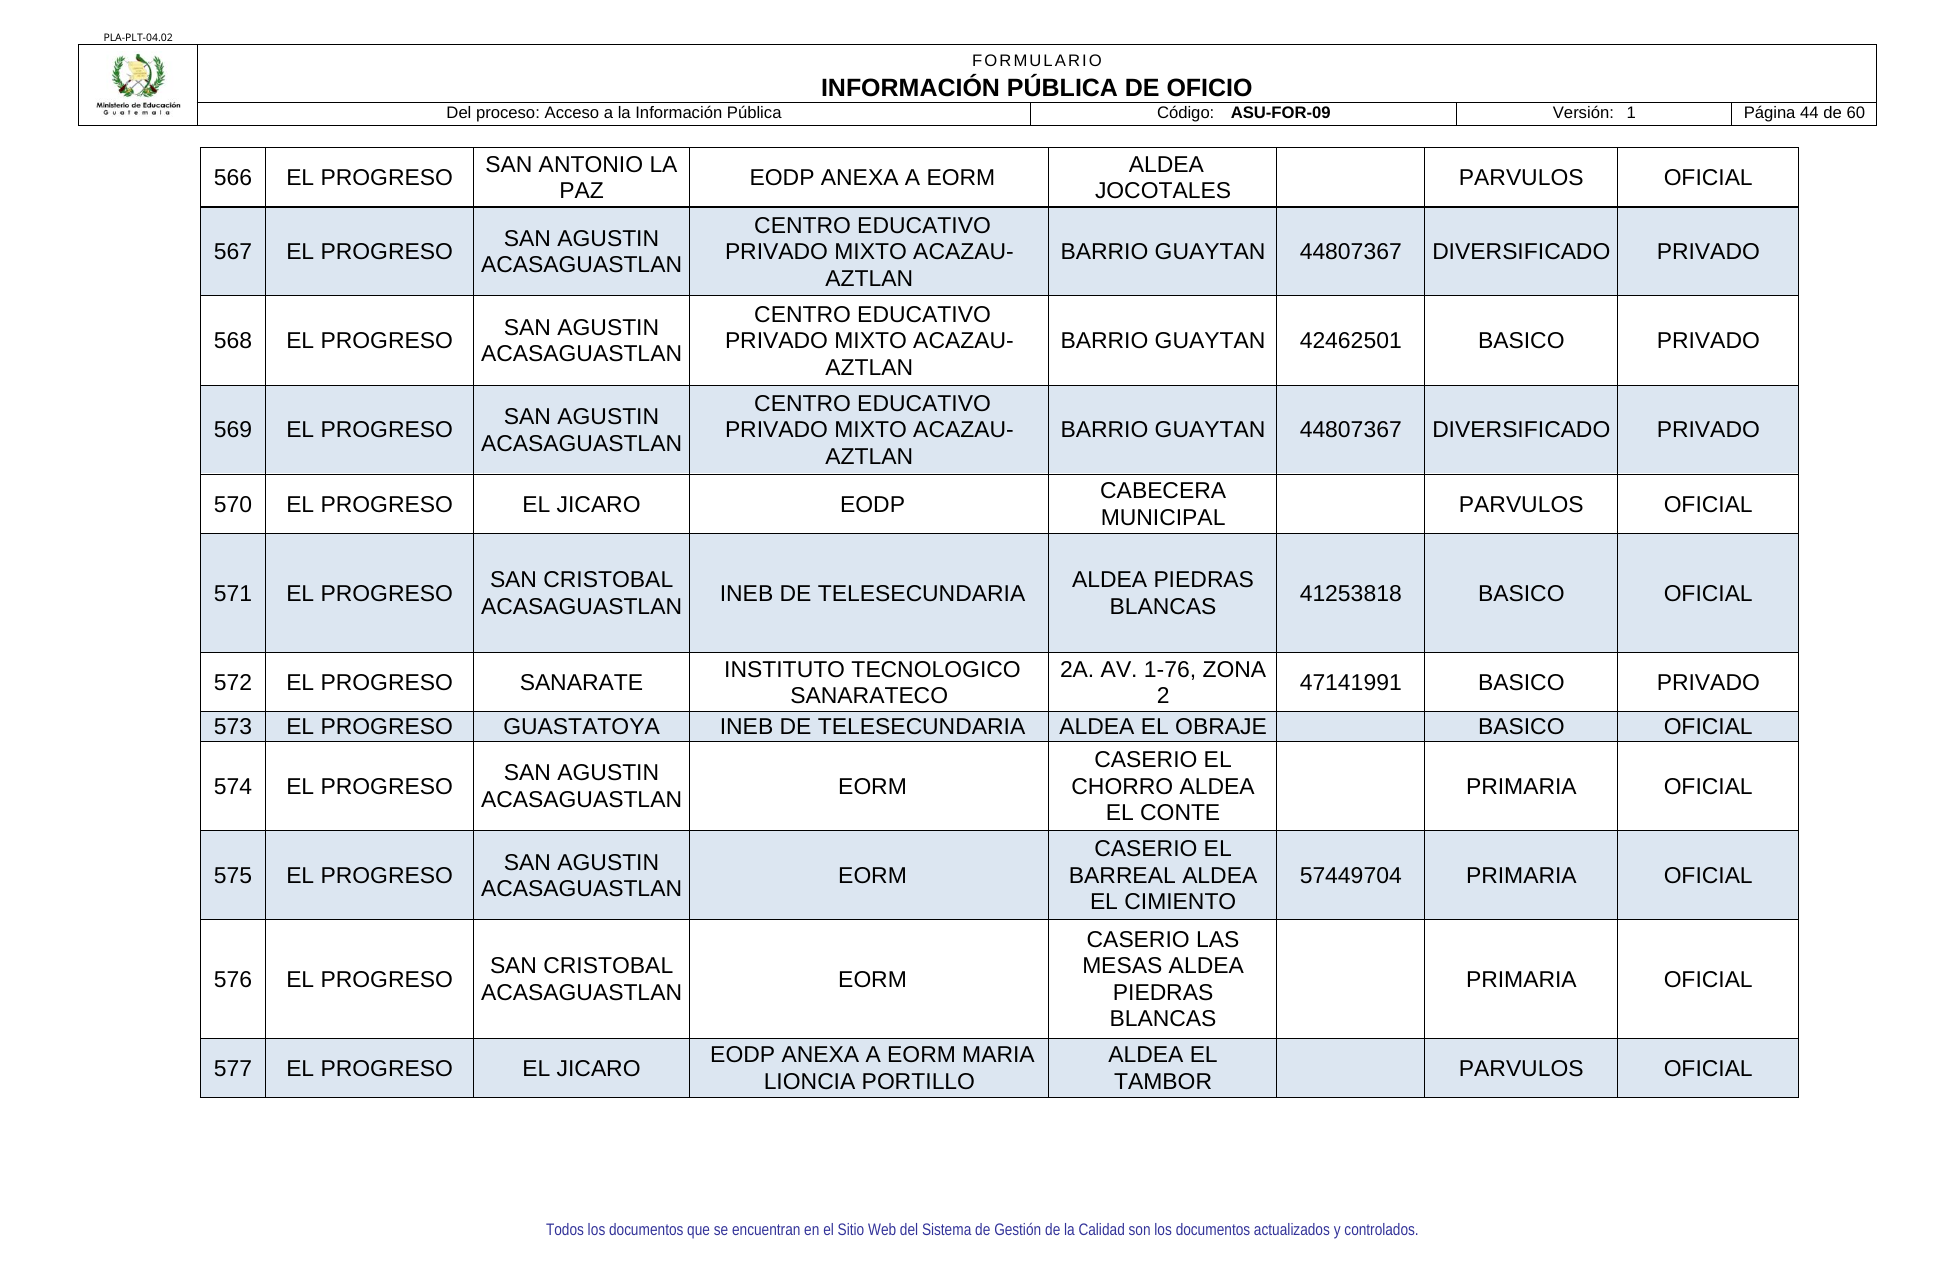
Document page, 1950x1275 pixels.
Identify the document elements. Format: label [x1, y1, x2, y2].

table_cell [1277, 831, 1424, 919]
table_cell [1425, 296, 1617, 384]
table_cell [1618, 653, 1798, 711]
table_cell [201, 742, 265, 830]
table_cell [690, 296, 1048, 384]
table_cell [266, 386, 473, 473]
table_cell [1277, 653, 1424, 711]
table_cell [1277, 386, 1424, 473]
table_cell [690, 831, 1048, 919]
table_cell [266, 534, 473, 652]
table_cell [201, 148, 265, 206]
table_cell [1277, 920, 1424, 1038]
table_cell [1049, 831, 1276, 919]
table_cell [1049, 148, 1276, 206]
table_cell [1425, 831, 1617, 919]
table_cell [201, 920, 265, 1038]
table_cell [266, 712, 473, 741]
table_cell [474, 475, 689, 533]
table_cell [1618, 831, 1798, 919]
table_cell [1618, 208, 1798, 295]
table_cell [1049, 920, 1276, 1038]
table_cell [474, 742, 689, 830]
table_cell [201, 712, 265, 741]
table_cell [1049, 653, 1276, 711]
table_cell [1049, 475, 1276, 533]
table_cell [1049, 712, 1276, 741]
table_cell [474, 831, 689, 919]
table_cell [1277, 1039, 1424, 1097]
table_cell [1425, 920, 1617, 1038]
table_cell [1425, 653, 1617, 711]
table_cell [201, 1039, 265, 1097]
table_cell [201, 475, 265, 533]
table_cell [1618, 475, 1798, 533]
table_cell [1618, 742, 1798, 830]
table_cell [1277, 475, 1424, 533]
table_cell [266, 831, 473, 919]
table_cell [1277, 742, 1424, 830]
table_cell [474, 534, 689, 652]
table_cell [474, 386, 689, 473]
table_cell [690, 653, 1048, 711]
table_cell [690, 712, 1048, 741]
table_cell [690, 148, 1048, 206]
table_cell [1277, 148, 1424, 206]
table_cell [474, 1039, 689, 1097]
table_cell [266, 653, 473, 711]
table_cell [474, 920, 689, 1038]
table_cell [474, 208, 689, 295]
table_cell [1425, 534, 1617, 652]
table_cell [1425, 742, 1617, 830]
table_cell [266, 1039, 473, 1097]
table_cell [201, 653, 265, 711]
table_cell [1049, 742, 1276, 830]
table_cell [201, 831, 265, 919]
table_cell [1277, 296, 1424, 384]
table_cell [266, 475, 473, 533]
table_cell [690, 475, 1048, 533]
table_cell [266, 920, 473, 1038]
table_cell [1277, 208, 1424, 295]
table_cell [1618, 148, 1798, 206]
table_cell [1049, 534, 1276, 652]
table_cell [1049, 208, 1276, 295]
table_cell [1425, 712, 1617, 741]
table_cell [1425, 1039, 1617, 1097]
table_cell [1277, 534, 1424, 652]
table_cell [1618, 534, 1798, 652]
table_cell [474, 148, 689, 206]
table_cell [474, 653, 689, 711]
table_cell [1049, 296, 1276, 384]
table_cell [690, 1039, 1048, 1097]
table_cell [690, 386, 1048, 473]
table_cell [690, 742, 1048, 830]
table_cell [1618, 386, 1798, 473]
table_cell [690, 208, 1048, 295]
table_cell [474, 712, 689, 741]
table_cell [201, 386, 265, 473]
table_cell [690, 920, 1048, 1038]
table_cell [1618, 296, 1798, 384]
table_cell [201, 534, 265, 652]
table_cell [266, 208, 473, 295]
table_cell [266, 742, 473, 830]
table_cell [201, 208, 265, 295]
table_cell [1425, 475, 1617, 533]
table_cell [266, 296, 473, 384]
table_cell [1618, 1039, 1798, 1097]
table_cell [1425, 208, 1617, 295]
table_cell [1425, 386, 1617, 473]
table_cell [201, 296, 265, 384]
picture [95, 51, 181, 117]
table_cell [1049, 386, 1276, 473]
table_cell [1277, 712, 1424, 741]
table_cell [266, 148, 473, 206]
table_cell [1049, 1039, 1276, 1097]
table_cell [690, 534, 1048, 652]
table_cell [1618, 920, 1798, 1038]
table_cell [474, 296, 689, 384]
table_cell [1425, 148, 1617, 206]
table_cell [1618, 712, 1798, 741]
